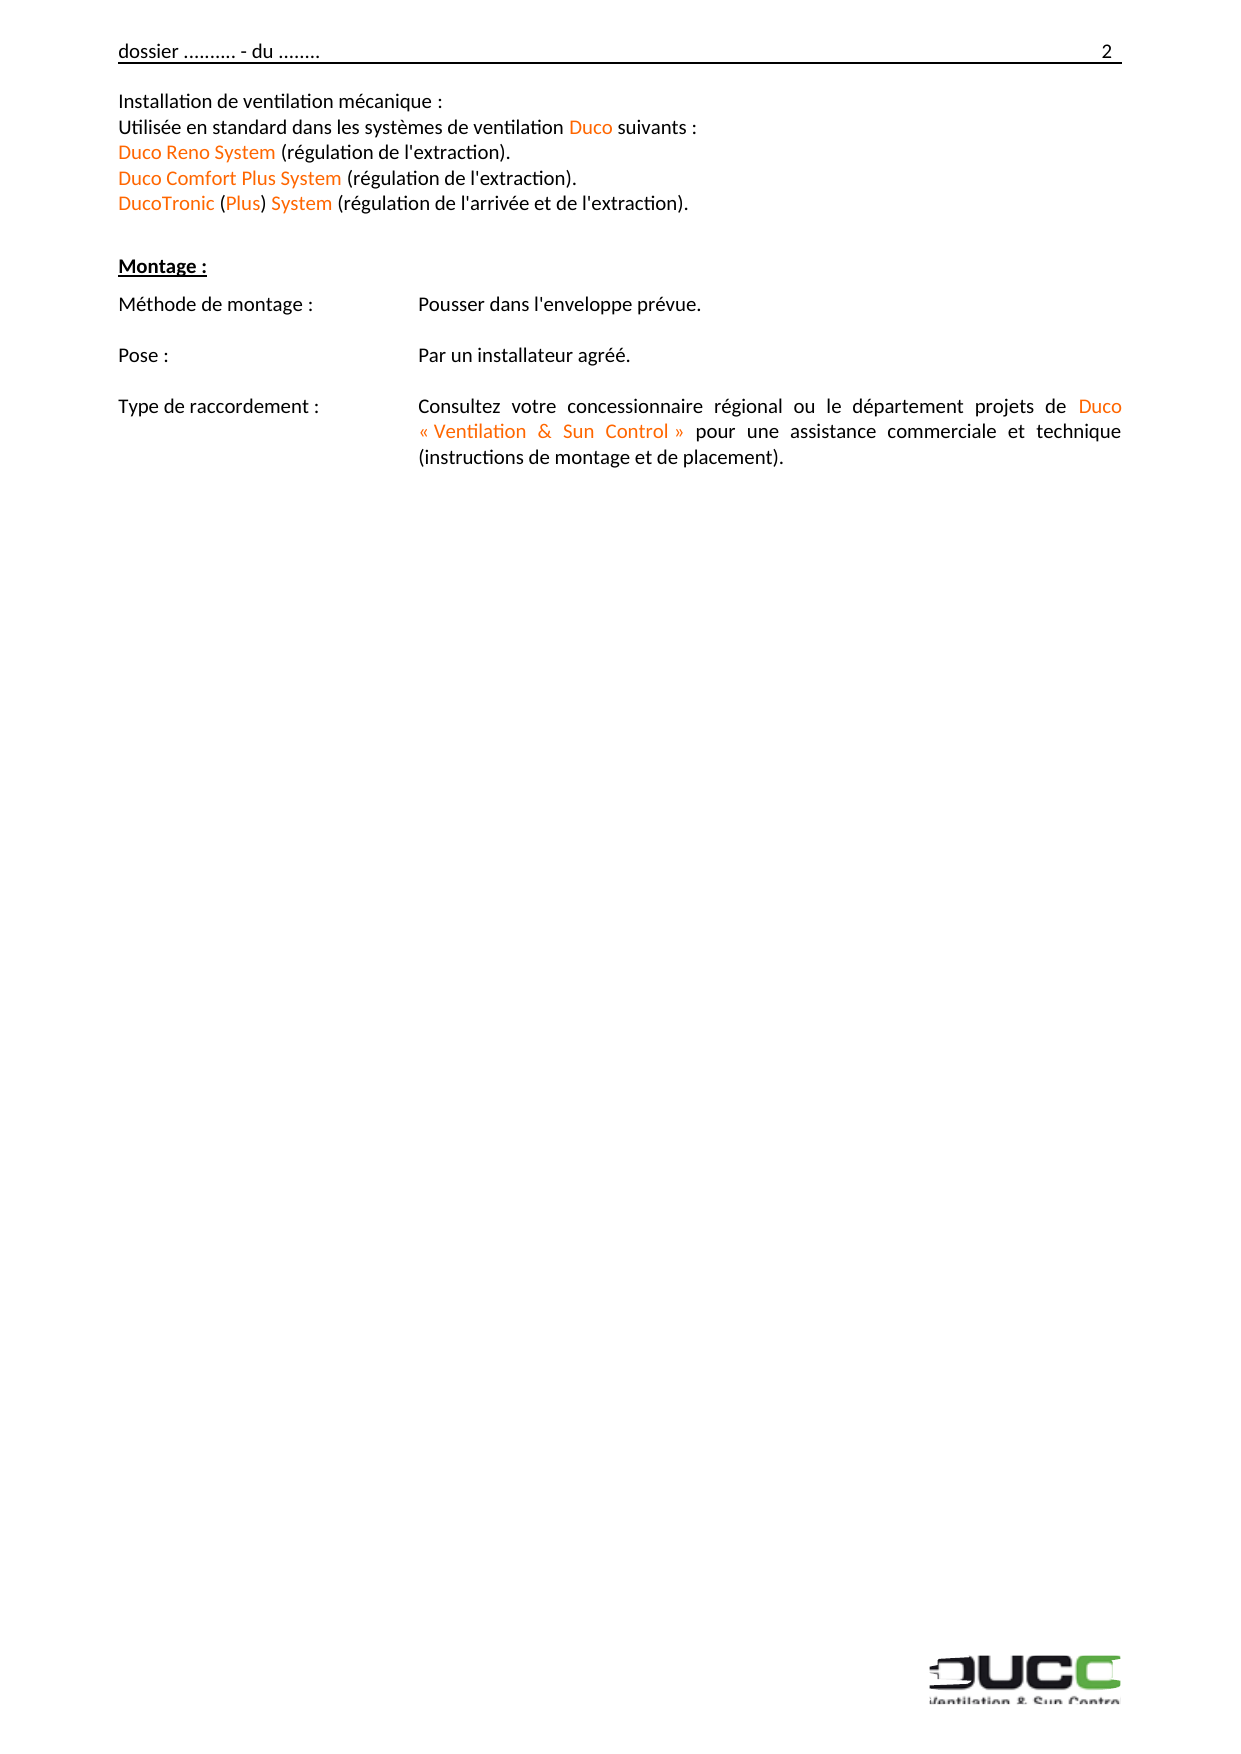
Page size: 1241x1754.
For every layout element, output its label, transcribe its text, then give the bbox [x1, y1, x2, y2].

subtitle Montage : [118, 254, 1122, 279]
text Duco Reno System (régulation de l'extraction). [118, 139, 1122, 165]
text Type de raccordement : Consultez votre concessionnaire régional ou le département projets de Duco « Ventilation & Sun Control » pour une assistance commerciale et technique (instructions de montage et de placement). [118, 393, 1122, 469]
text DucoTronic (Plus) System (régulation de l'arrivée et de l'extraction). [118, 190, 1122, 216]
text Utilisée en standard dans les systèmes de ventilation Duco suivants : [118, 114, 1122, 139]
text Méthode de montage : Pousser dans l'enveloppe prévue. [118, 292, 1122, 317]
text Pose : Par un installateur agréé. [118, 342, 1122, 368]
text Duco Comfort Plus System (régulation de l'extraction). [118, 165, 1122, 190]
text Installation de ventilation mécanique : [118, 89, 1122, 114]
